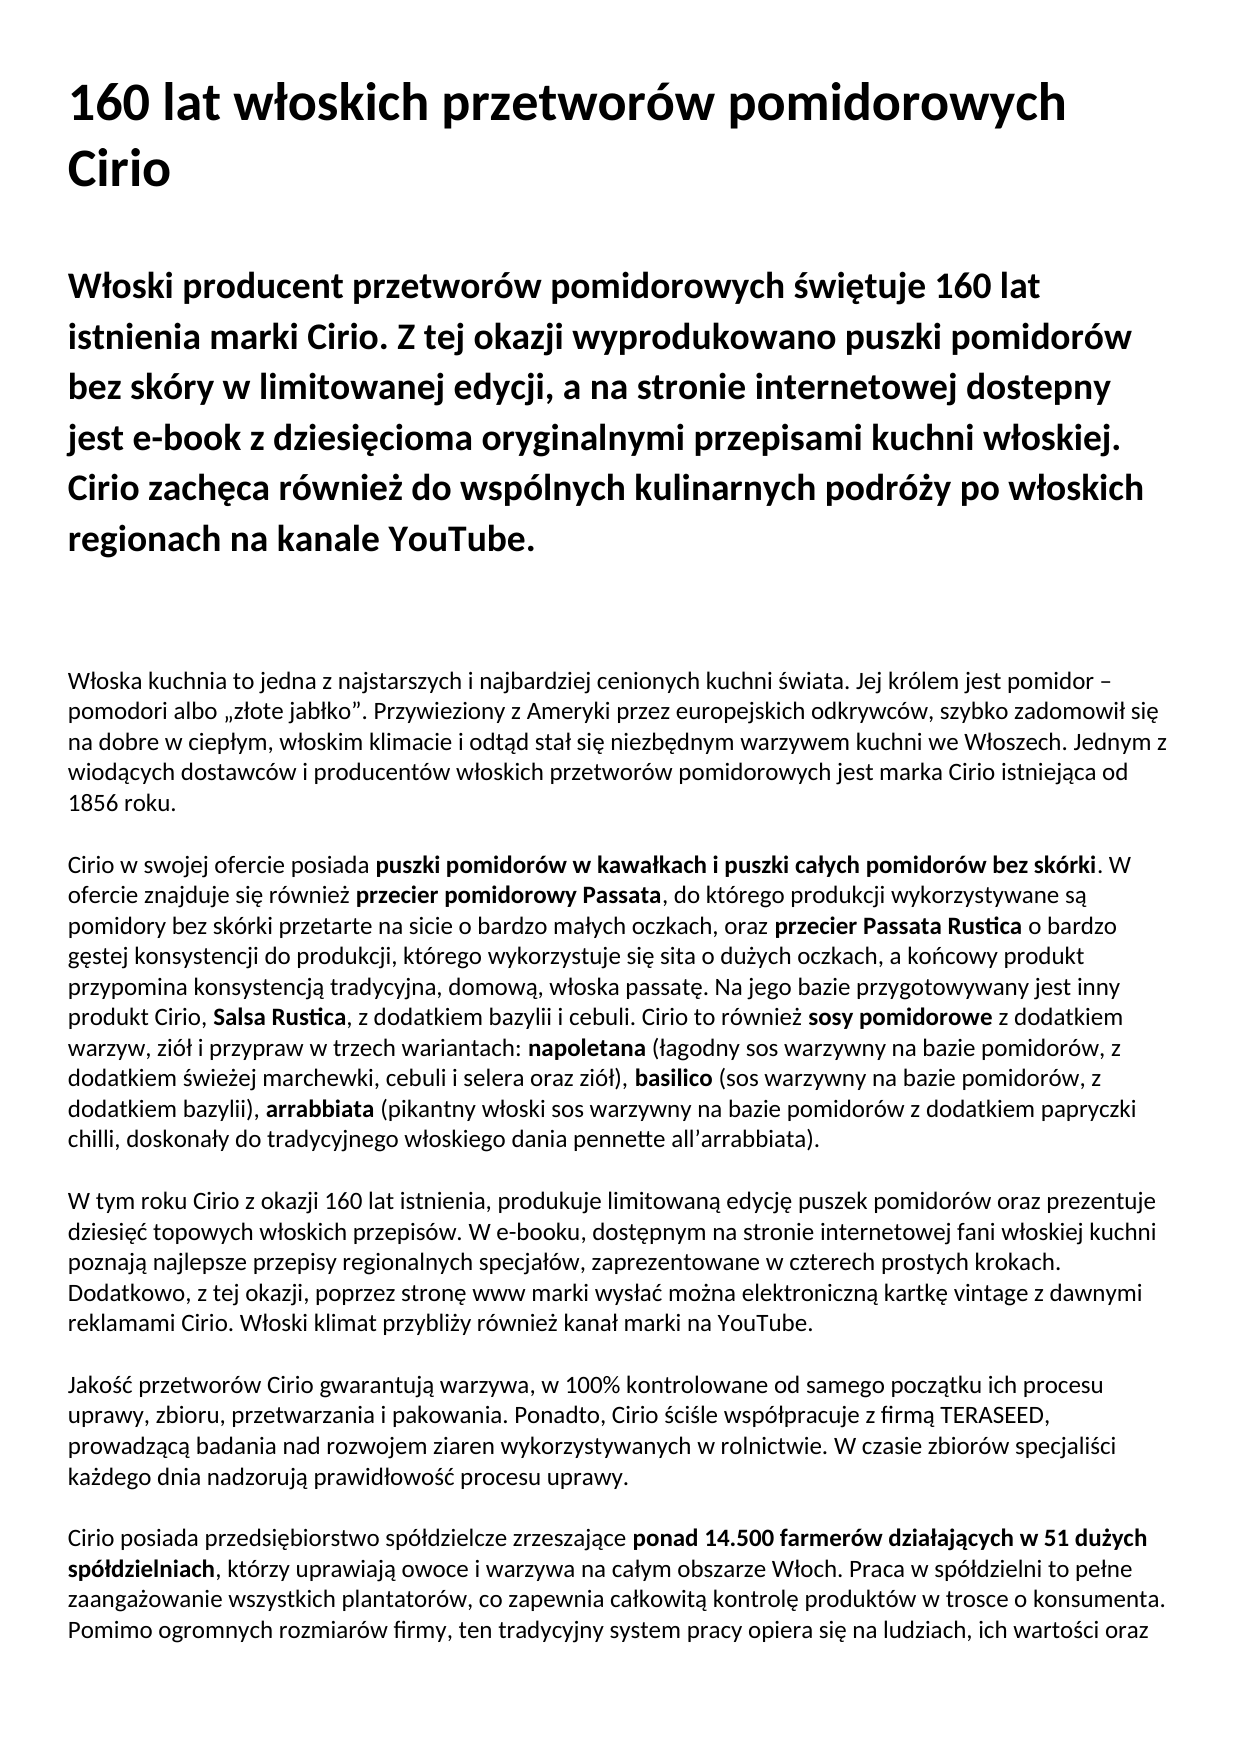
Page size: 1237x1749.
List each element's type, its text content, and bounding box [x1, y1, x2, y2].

text Włoska kuchnia to jedna z najstarszych i najbardziej cenionych kuchni świata. Jej królem jest pomidor – pomodori albo „złote jabłko”. Przywieziony z Ameryki przez europejskich odkrywców, szybko zadomowił się na dobre w ciepłym, włoskim klimacie i odtąd stał się niezbędnym warzywem kuchni we Włoszech. Jednym z wiodących dostawców i producentów włoskich przetworów pomidorowych jest marka Cirio istniejąca od 1856 roku. [68, 665, 1169, 818]
text Włoski producent przetworów pomidorowych świętuje 160 lat istnienia marki Cirio. Z tej okazji wyprodukowano puszki pomidorów bez skóry w limitowanej edycji, a na stronie internetowej dostepny jest e-book z dziesięcioma oryginalnymi przepisami kuchni włoskiej. Cirio zachęca również do wspólnych kulinarnych podróży po włoskich regionach na kanale YouTube. [68, 262, 1169, 560]
text Jakość przetworów Cirio gwarantują warzywa, w 100% kontrolowane od samego początku ich procesu uprawy, zbioru, przetwarzania i pakowania. Ponadto, Cirio ściśle współpracuje z firmą TERASEED, prowadzącą badania nad rozwojem ziaren wykorzystywanych w rolnictwie. W czasie zbiorów specjaliści każdego dnia nadzorują prawidłowość procesu uprawy. [68, 1369, 1169, 1491]
text W tym roku Cirio z okazji 160 lat istnienia, produkuje limitowaną edycję puszek pomidorów oraz prezentuje dziesięć topowych włoskich przepisów. W e-booku, dostępnym na stronie internetowej fani włoskiej kuchni poznają najlepsze przepisy regionalnych specjałów, zaprezentowane w czterech prostych krokach. Dodatkowo, z tej okazji, poprzez stronę www marki wysłać można elektroniczną kartkę vintage z dawnymi reklamami Cirio. Włoski klimat przybliży również kanał marki na YouTube. [68, 1185, 1169, 1338]
text Cirio w swojej ofercie posiada puszki pomidorów w kawałkach i puszki całych pomidorów bez skórki. W ofercie znajduje się również przecier pomidorowy Passata, do którego produkcji wykorzystywane są pomidory bez skórki przetarte na sicie o bardzo małych oczkach, oraz przecier Passata Rustica o bardzo gęstej konsystencji do produkcji, którego wykorzystuje się sita o dużych oczkach, a końcowy produkt przypomina konsystencją tradycyjna, domową, włoska passatę. Na jego bazie przygotowywany jest inny produkt Cirio, Salsa Rustica, z dodatkiem bazylii i cebuli. Cirio to również sosy pomidorowe z dodatkiem warzyw, ziół i przypraw w trzech wariantach: napoletana (łagodny sos warzywny na bazie pomidorów, z dodatkiem świeżej marchewki, cebuli i selera oraz ziół), basilico (sos warzywny na bazie pomidorów, z dodatkiem bazylii), arrabbiata (pikantny włoski sos warzywny na bazie pomidorów z dodatkiem papryczki chilli, doskonały do tradycyjnego włoskiego dania pennette all’arrabbiata). [68, 849, 1169, 1154]
text 160 lat włoskich przetworów pomidorowych Cirio [68, 68, 1169, 200]
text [68, 1522, 1169, 1644]
